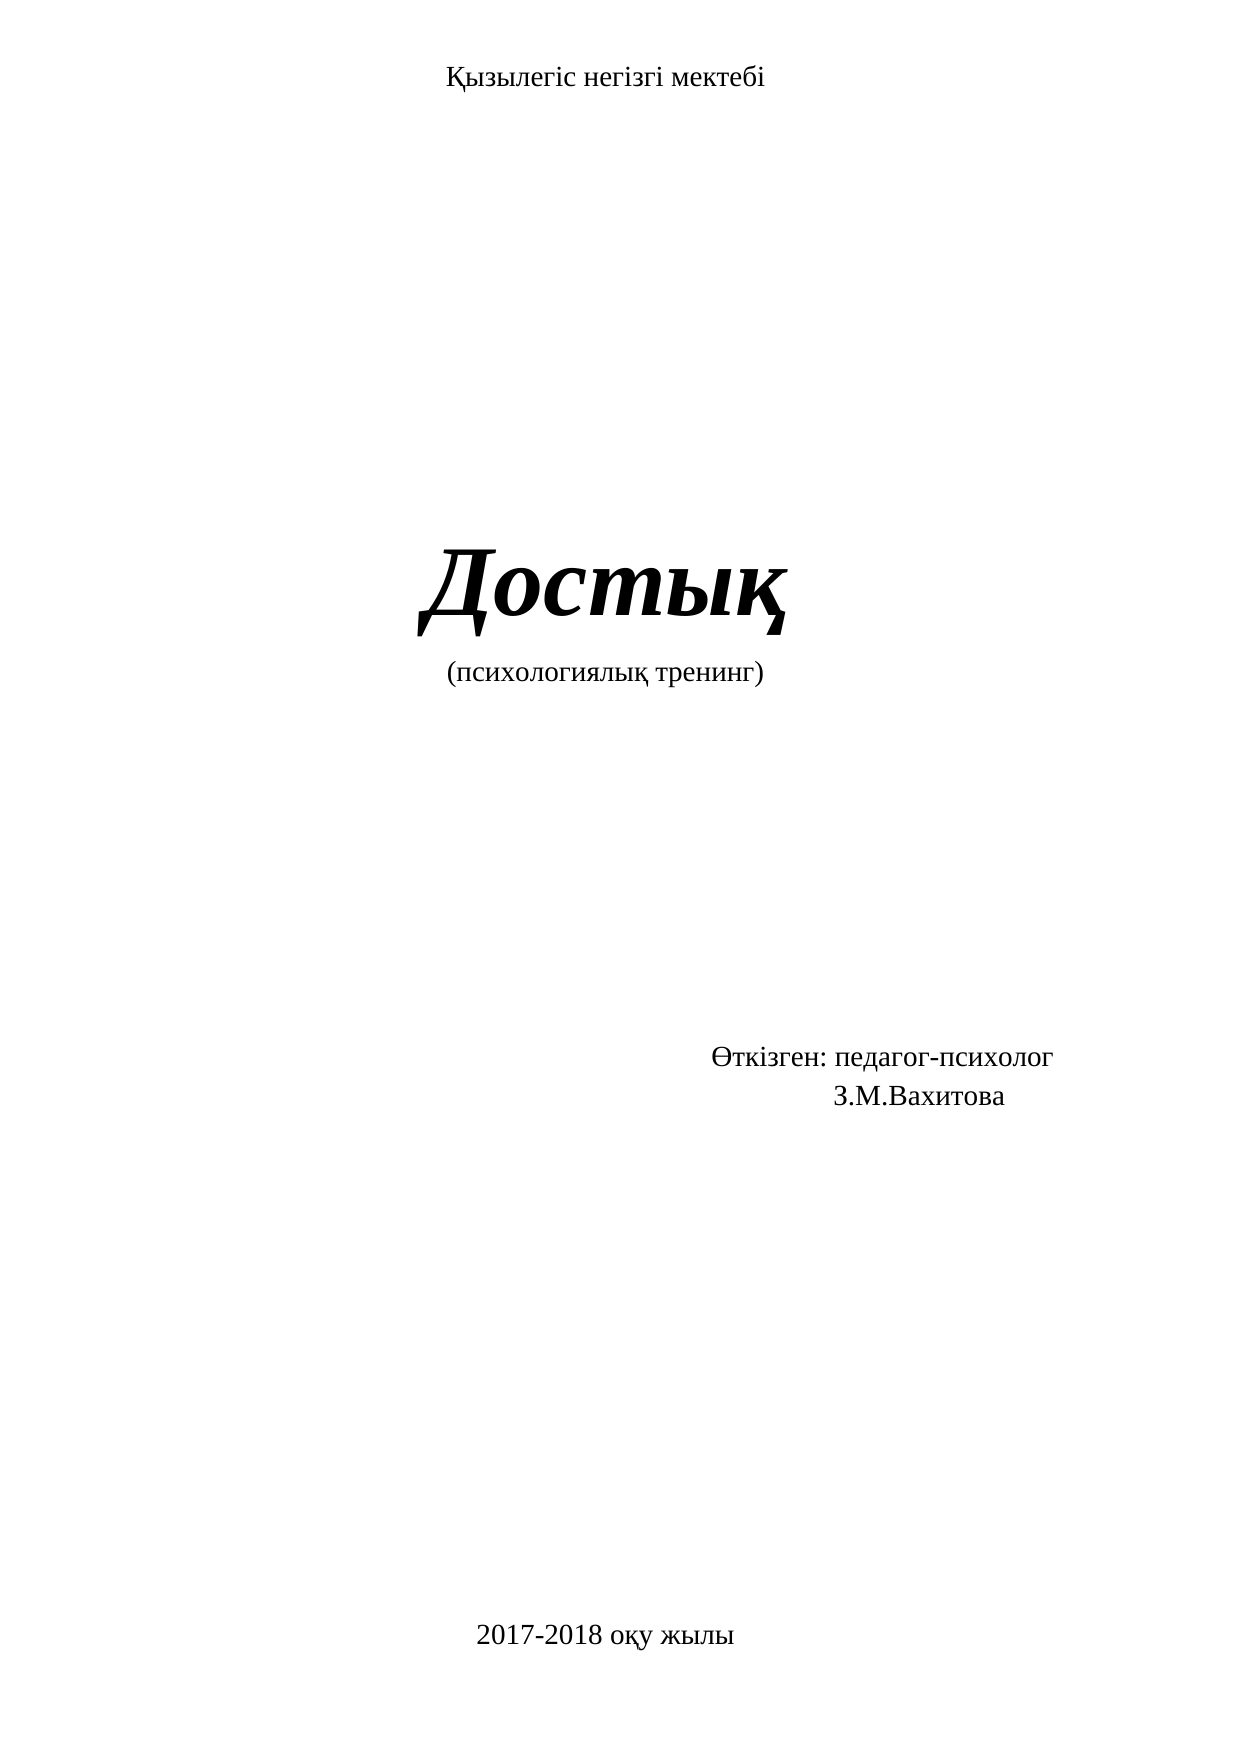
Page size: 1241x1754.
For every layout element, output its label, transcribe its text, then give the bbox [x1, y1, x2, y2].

text Достық [59, 522, 1152, 637]
text (психологиялық тренинг) [59, 654, 1152, 687]
text Қызылегіс негізгі мектебі [59, 59, 1152, 93]
text 2017-2018 оқу жылы [59, 1617, 1152, 1651]
text Өткізген: педагог-психолог [59, 1039, 1152, 1073]
text З.М.Вахитова [59, 1078, 1152, 1111]
